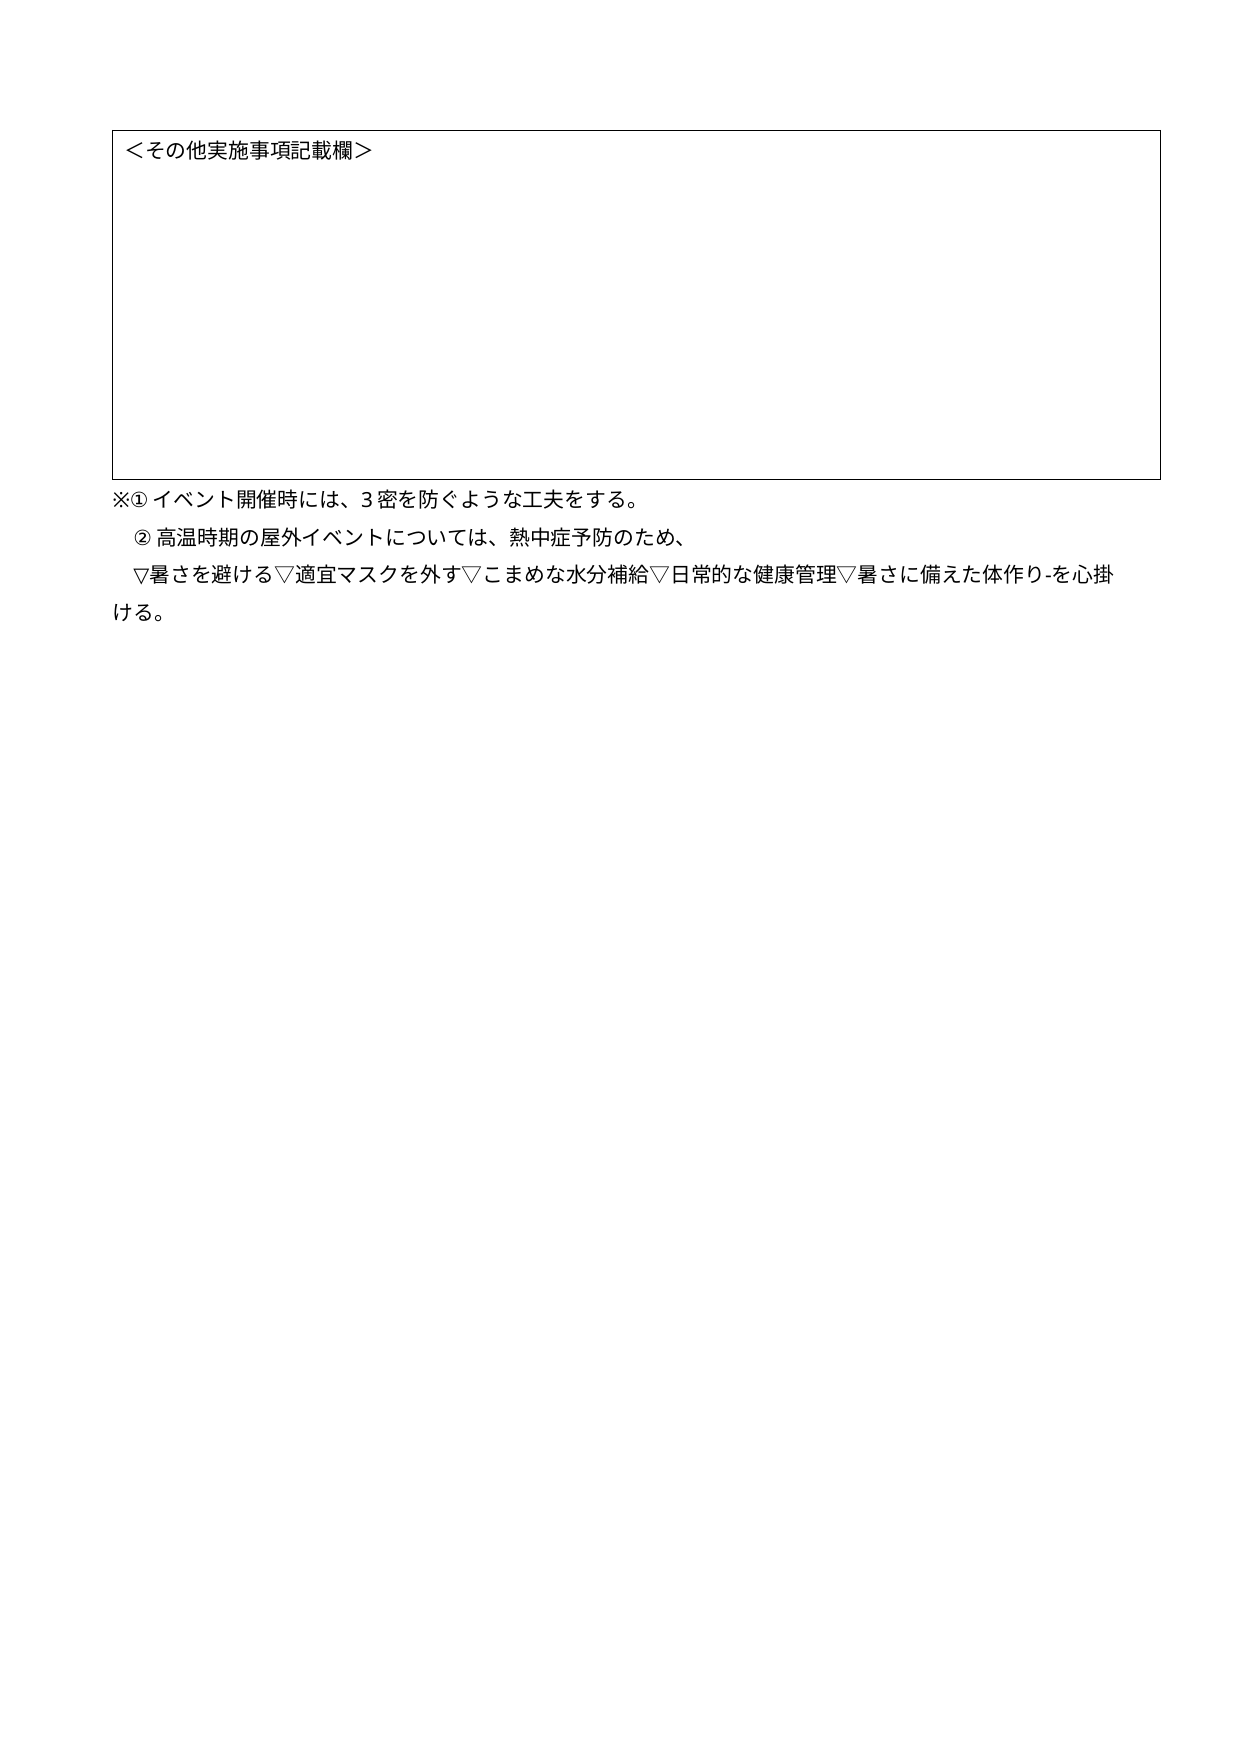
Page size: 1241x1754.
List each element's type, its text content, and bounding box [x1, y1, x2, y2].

text ※①イベント開催時には、3密を防ぐような工夫をする。 [112, 480, 1125, 518]
text ②高温時期の屋外イベントについては、熱中症予防のため、 [112, 518, 1125, 555]
text ▽暑さを避ける▽適宜マスクを外す▽こまめな水分補給▽日常的な健康管理▽暑さに備えた体作り-を心掛ける。 [112, 555, 1125, 630]
table_cell ＜その他実施事項記載欄＞ [113, 131, 1160, 479]
